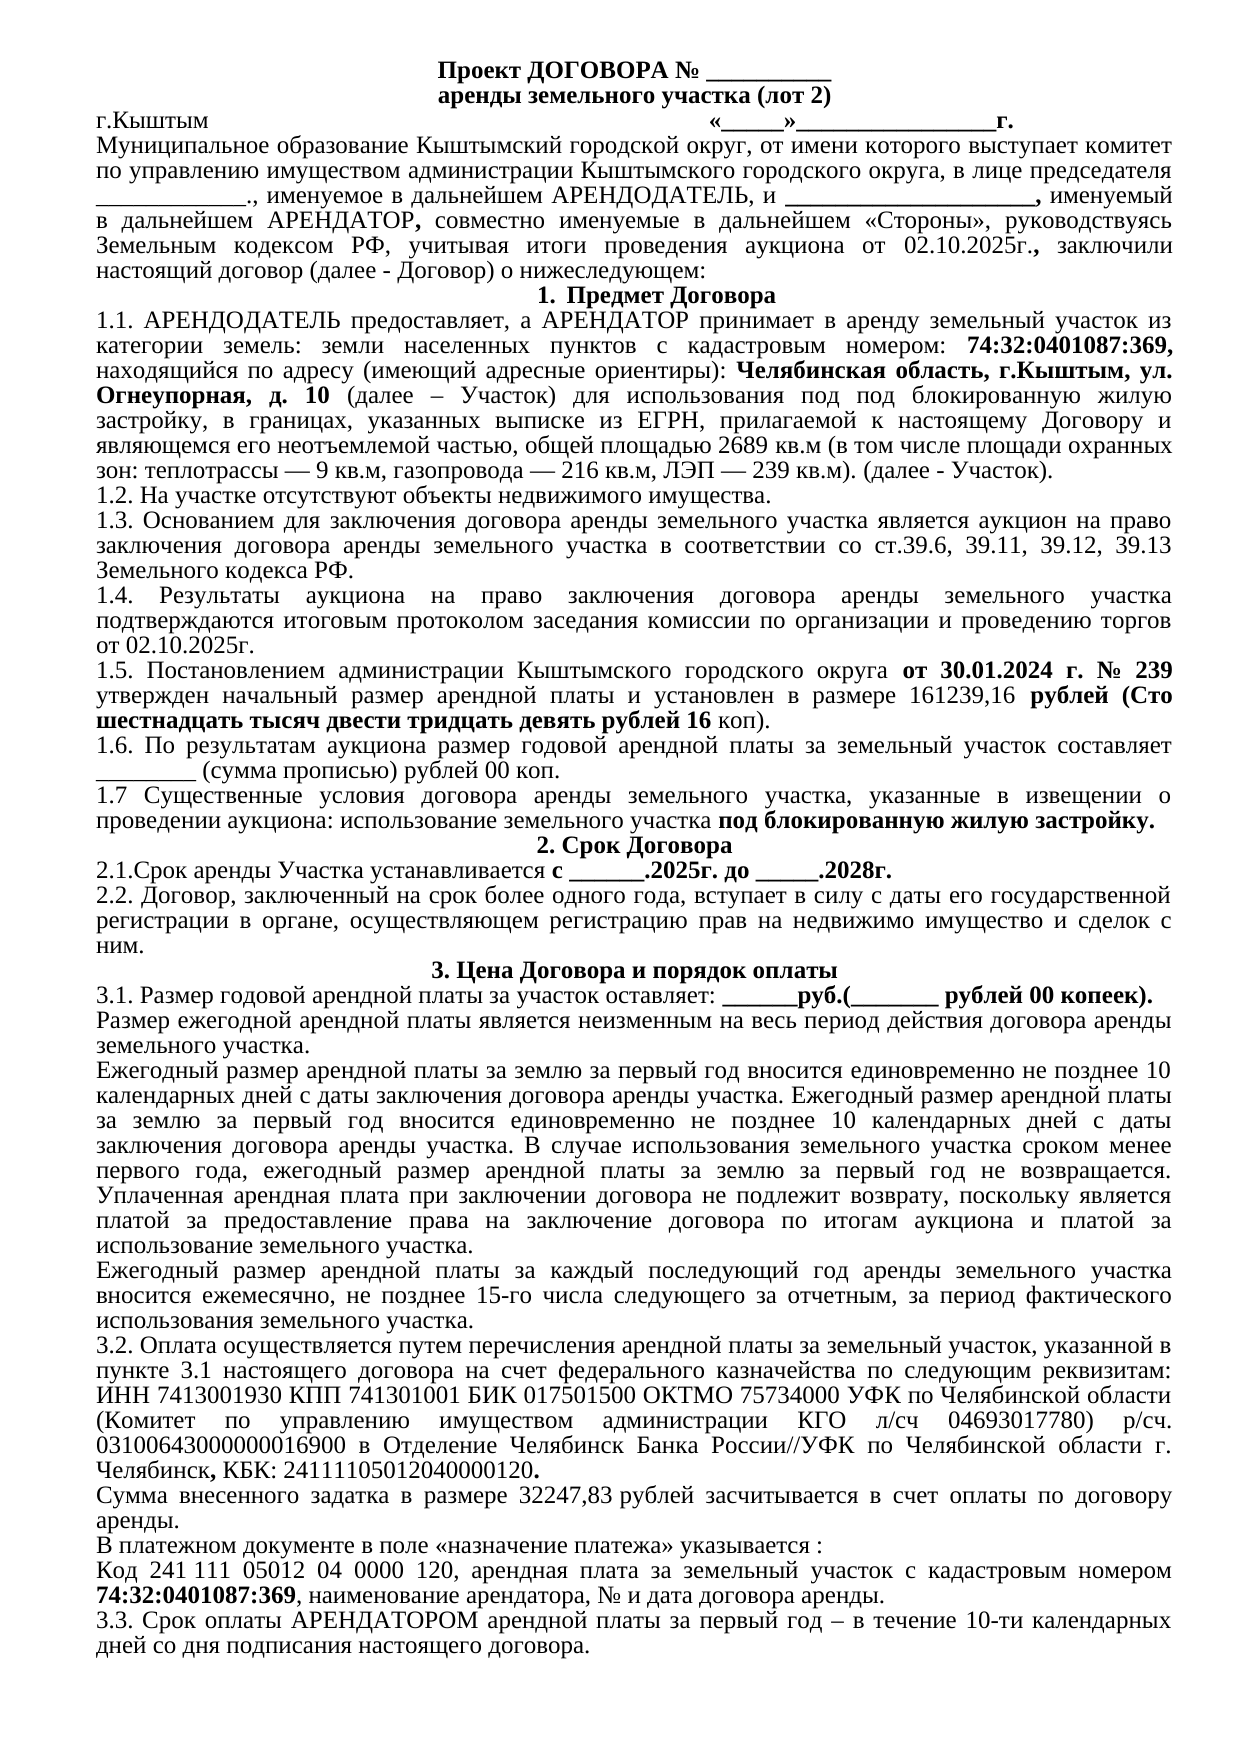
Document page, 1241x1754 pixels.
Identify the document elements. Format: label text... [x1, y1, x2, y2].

text 3.2. Оплата осуществляется путем перечисления арендной платы за земельный участок, указанной в пункте 3.1 настоящего договора на счет федерального казначейства по следующим реквизитам: ИНН 7413001930 КПП 741301001 БИК 017501500 ОКТМО 75734000 УФК по Челябинской области (Комитет по управлению имуществом администрации КГО л/сч 04693017780) р/сч. 03100643000000016900 в Отделение Челябинск Банка России//УФК по Челябинской области г. Челябинск, КБК: 24111105012040000120. [96, 1333, 1173, 1483]
text В платежном документе в поле «назначение платежа» указывается : [96, 1533, 1173, 1558]
text 3. Цена Договора и порядок оплаты [96, 958, 1173, 983]
text 1.6. По результатам аукциона размер годовой арендной платы за земельный участок составляет ________ (сумма прописью) рублей 00 коп. [96, 733, 1173, 783]
text Размер ежегодной арендной платы является неизменным на весь период действия договора аренды земельного участка. [96, 1008, 1173, 1058]
text 1.7 Существенные условия договора аренды земельного участка, указанные в извещении о проведении аукциона: использование земельного участка под блокированную жилую застройку. [96, 783, 1173, 833]
text 3.3. Срок оплаты АРЕНДАТОРОМ арендной платы за первый год – в течение 10-ти календарных дней со дня подписания настоящего договора. [96, 1608, 1173, 1658]
text аренды земельного участка (лот 2) [96, 83, 1173, 108]
text Ежегодный размер арендной платы за землю за первый год вносится единовременно не позднее 10 календарных дней с даты заключения договора аренды участка. Ежегодный размер арендной платы за землю за первый год вносится единовременно не позднее 10 календарных дней с даты заключения договора аренды участка. В случае использования земельного участка сроком менее первого года, ежегодный размер арендной платы за землю за первый год не возвращается. Уплаченная арендная плата при заключении договора не подлежит возврату, поскольку является платой за предоставление права на заключение договора по итогам аукциона и платой за использование земельного участка. [96, 1058, 1173, 1258]
text 2.1.Срок аренды Участка устанавливается с ______.2025г. до _____.2028г. [96, 858, 1173, 883]
text 1.2. На участке отсутствуют объекты недвижимого имущества. [96, 483, 1173, 508]
list Предмет Договора [140, 283, 1173, 308]
text 1.3. Основанием для заключения договора аренды земельного участка является аукцион на право заключения договора аренды земельного участка в соответствии со ст.39.6, 39.11, 39.12, 39.13 Земельного кодекса РФ. [96, 508, 1173, 583]
text Муниципальное образование Кыштымский городской округ, от имени которого выступает комитет по управлению имуществом администрации Кыштымского городского округа, в лице председателя ____________., именуемое в дальнейшем АРЕНДОДАТЕЛЬ, и ____________________, именуемый в дальнейшем АРЕНДАТОР, совместно именуемые в дальнейшем «Стороны», руководствуясь Земельным кодексом РФ, учитывая итоги проведения аукциона от 02.10.2025г., заключили настоящий договор (далее - Договор) о нижеследующем: [96, 133, 1173, 283]
text 1.5. Постановлением администрации Кыштымского городского округа от 30.01.2024 г. № 239 утвержден начальный размер арендной платы и установлен в размере 161239,16 рублей (Сто шестнадцать тысяч двести тридцать девять рублей 16 коп). [96, 658, 1173, 733]
text 2. Срок Договора [96, 833, 1173, 858]
text 3.1. Размер годовой арендной платы за участок оставляет: ______руб.(_______ рублей 00 копеек). [96, 983, 1173, 1008]
text 1.4. Результаты аукциона на право заключения договора аренды земельного участка подтверждаются итоговым протоколом заседания комиссии по организации и проведению торгов от 02.10.2025г. [96, 583, 1173, 658]
text г.Кыштым «_____»________________г. [96, 108, 1173, 133]
text 2.2. Договор, заключенный на срок более одного года, вступает в силу с даты его государственной регистрации в органе, осуществляющем регистрацию прав на недвижимо имущество и сделок с ним. [96, 883, 1173, 958]
text Ежегодный размер арендной платы за каждый последующий год аренды земельного участка вносится ежемесячно, не позднее 15-го числа следующего за отчетным, за период фактического использования земельного участка. [96, 1258, 1173, 1333]
text Код 241 111 05012 04 0000 120, арендная плата за земельный участок с кадастровым номером 74:32:0401087:369, наименование арендатора, № и дата договора аренды. [96, 1558, 1173, 1608]
text Сумма внесенного задатка в размере 32247,83 рублей засчитывается в счет оплаты по договору аренды. [96, 1483, 1173, 1533]
text Проект ДОГОВОРА № __________ [96, 58, 1173, 83]
text 1.1. АРЕНДОДАТЕЛЬ предоставляет, а АРЕНДАТОР принимает в аренду земельный участок из категории земель: земли населенных пунктов с кадастровым номером: 74:32:0401087:369, находящийся по адресу (имеющий адресные ориентиры): Челябинская область, г.Кыштым, ул. Огнеупорная, д. 10 (далее – Участок) для использования под под блокированную жилую застройку, в границах, указанных выписке из ЕГРН, прилагаемой к настоящему Договору и являющемся его неотъемлемой частью, общей площадью 2689 кв.м (в том числе площади охранных зон: теплотрассы — 9 кв.м, газопровода — 216 кв.м, ЛЭП — 239 кв.м). (далее - Участок). [96, 308, 1173, 483]
